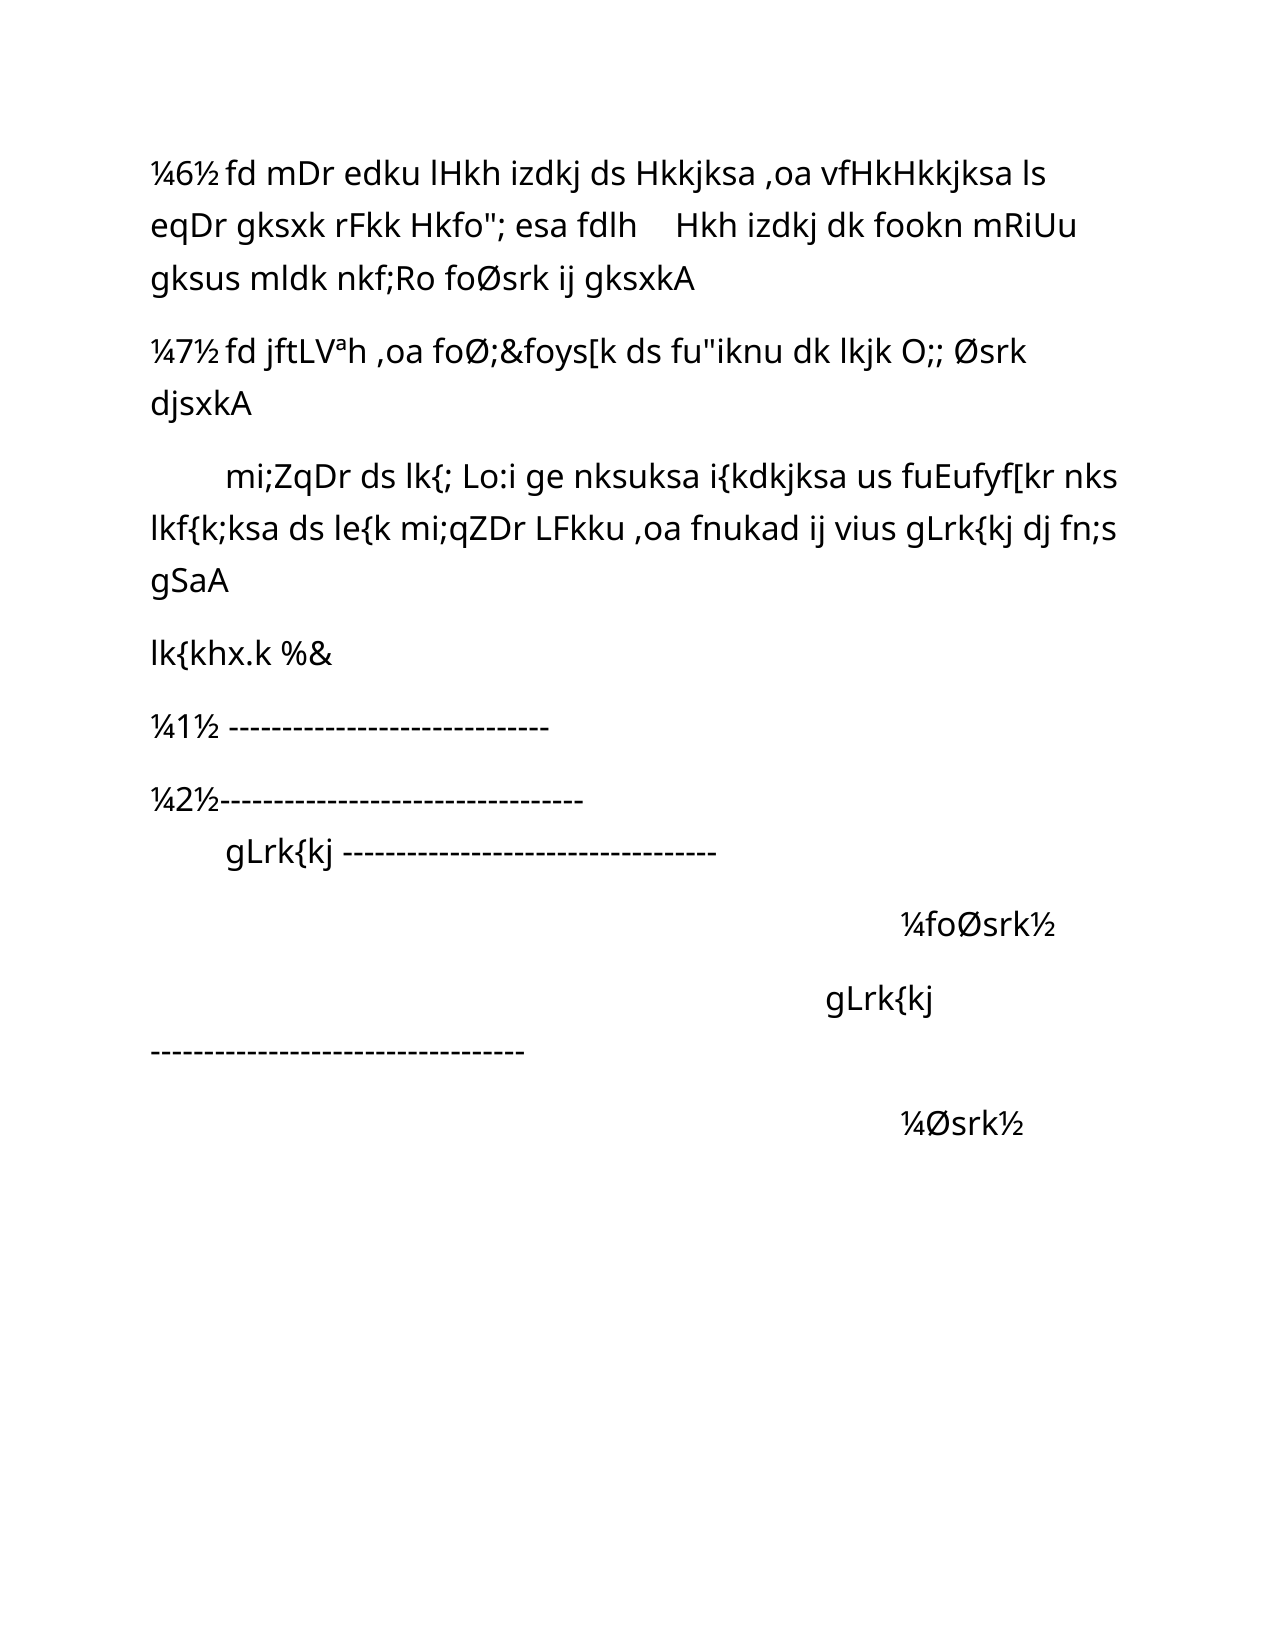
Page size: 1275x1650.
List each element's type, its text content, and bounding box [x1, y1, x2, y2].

text gLrk{kj ----------------------------------- [150, 974, 1125, 1072]
text ¼6½ fd mDr edku lHkh izdkj ds Hkkjksa ,oa vfHkHkkjksa ls eqDr gksxk rFkk Hkfo"; esa fdlh Hkh izdkj dk fookn mRiUu gksus mldk nkf;Ro foØsrk ij gksxkA [150, 150, 1125, 300]
text lk{khx.k %& [150, 630, 1125, 675]
text mi;ZqDr ds lk{; Lo:i ge nksuksa i{kdkjksa us fuEufyf[kr nks lkf{k;ksa ds le{k mi;qZDr LFkku ,oa fnukad ij vius gLrk{kj dj fn;s gSaA [150, 453, 1125, 602]
text ¼Øsrk½ [150, 1099, 1125, 1145]
text ¼1½ ------------------------------ [150, 703, 1125, 748]
text ¼7½ fd jftLVªh ,oa foØ;&foys[k ds fu"iknu dk lkjk O;; Øsrk djsxkA [150, 327, 1125, 425]
text ¼2½---------------------------------- gLrk{kj ----------------------------------- [150, 776, 1125, 874]
text ¼foØsrk½ [150, 901, 1125, 947]
